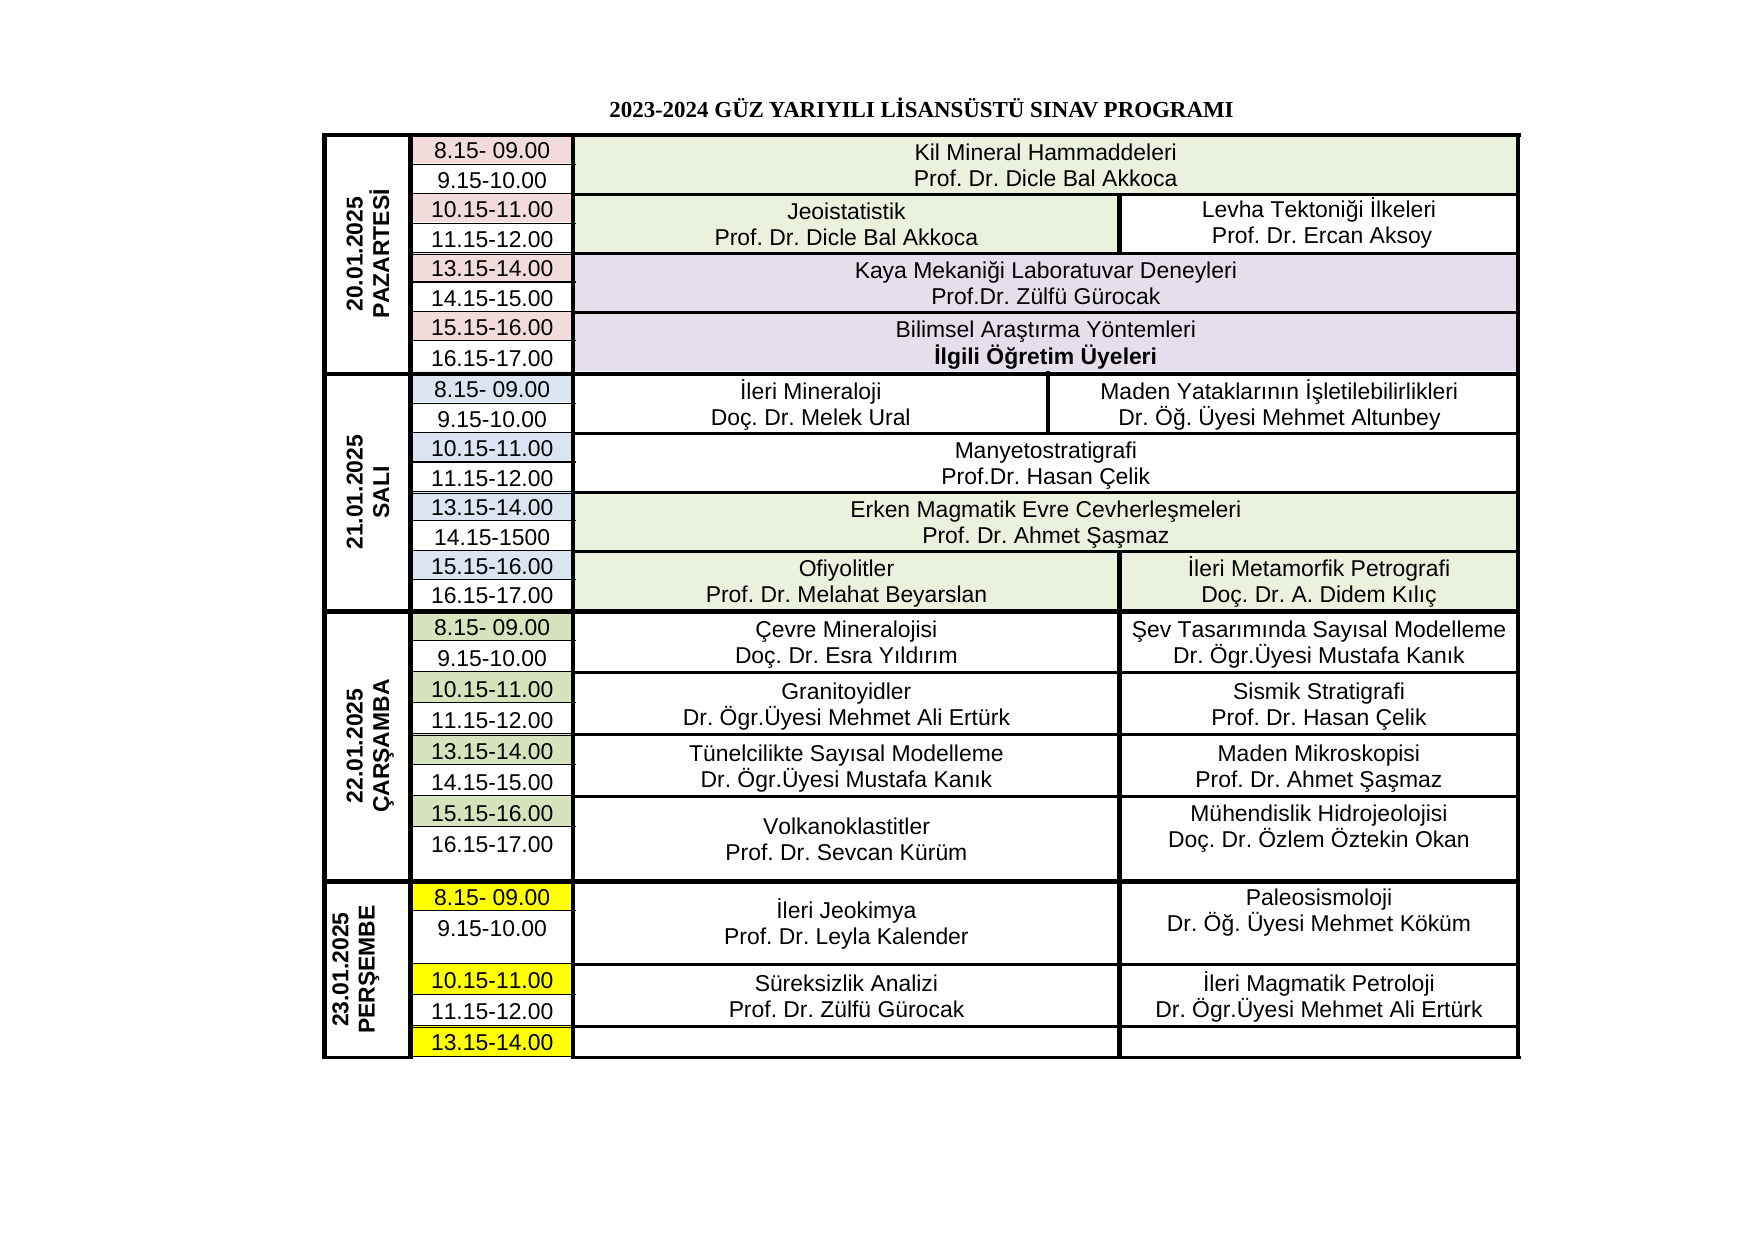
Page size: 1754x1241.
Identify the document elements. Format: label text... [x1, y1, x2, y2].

table_cell Sismik Stratigrafi Prof. Dr. Hasan Çelik [1122, 674, 1516, 733]
text 2023-2024 GÜZ YARIYILI LİSANSÜSTÜ SINAV PROGRAMI [148, 96, 1695, 122]
table_cell 8.15- 09.00 [413, 884, 571, 910]
table_cell 13.15-14.00 [413, 736, 571, 764]
table_header 20.01.2025 PAZARTESİ [327, 137, 408, 371]
table_cell 9.15-10.00 [413, 165, 571, 193]
table_cell 9.15-10.00 [413, 911, 571, 963]
table_cell 16.15-17.00 [413, 827, 571, 879]
table_cell 8.15- 09.00 [413, 376, 571, 402]
table_cell Bilimsel Araştırma Yöntemleri İlgili Öğretim Üyeleri [575, 314, 1516, 371]
table_cell 13.15-14.00 [413, 1028, 571, 1056]
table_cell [575, 1028, 1117, 1056]
table_header 8.15- 09.00 [413, 137, 571, 163]
table_cell 10.15-11.00 [413, 672, 571, 702]
table_cell 11.15-12.00 [413, 463, 571, 491]
table_cell 10.15-11.00 [413, 433, 571, 461]
table_cell 9.15-10.00 [413, 404, 571, 432]
table_cell 16.15-17.00 [413, 341, 571, 371]
table_cell 11.15-12.00 [413, 703, 571, 733]
table_cell 13.15-14.00 [413, 255, 571, 281]
table_cell 11.15-12.00 [413, 224, 571, 252]
table_cell Granitoyidler Dr. Ögr.Üyesi Mehmet Ali Ertürk [575, 674, 1117, 733]
table_cell 9.15-10.00 [413, 641, 571, 671]
table_cell 15.15-16.00 [413, 312, 571, 340]
table_cell Maden Yataklarının İşletilebilirlikleri Dr. Öğ. Üyesi Mehmet Altunbey [1050, 376, 1516, 432]
table_cell 14.15-15.00 [413, 283, 571, 311]
table_cell 13.15-14.00 [413, 494, 571, 520]
table_cell 10.15-11.00 [413, 964, 571, 994]
table_cell Maden Mikroskopisi Prof. Dr. Ahmet Şaşmaz [1122, 736, 1516, 795]
table_cell 15.15-16.00 [413, 551, 571, 579]
table_cell 10.15-11.00 [413, 194, 571, 222]
table_cell Manyetostratigrafi Prof.Dr. Hasan Çelik [575, 435, 1516, 491]
table_cell İleri Metamorfik Petrografi Doç. Dr. A. Didem Kılıç [1122, 553, 1516, 609]
table_cell 14.15-1500 [413, 521, 571, 550]
table_cell Erken Magmatik Evre Cevherleşmeleri Prof. Dr. Ahmet Şaşmaz [575, 494, 1516, 550]
table_cell 14.15-15.00 [413, 765, 571, 795]
table_cell 21.01.2025 SALI [327, 376, 408, 609]
table_cell 15.15-16.00 [413, 796, 571, 826]
table_cell 8.15- 09.00 [413, 614, 571, 640]
table_cell 23.01.2025 PERŞEMBE [327, 884, 408, 1056]
table_cell Jeoistatistik Prof. Dr. Dicle Bal Akkoca [575, 196, 1117, 252]
table_cell Tünelcilikte Sayısal Modelleme Dr. Ögr.Üyesi Mustafa Kanık [575, 736, 1117, 795]
table_cell Volkanoklastitler Prof. Dr. Sevcan Kürüm [575, 798, 1117, 879]
table_cell Levha Tektoniği İlkeleri Prof. Dr. Ercan Aksoy [1122, 196, 1516, 252]
table_header Kil Mineral Hammaddeleri Prof. Dr. Dicle Bal Akkoca [575, 137, 1516, 193]
table_cell İleri Magmatik Petroloji Dr. Ögr.Üyesi Mehmet Ali Ertürk [1122, 996, 1516, 1025]
table_cell Ofiyolitler Prof. Dr. Melahat Beyarslan [575, 553, 1117, 609]
table_cell Çevre Mineralojisi Doç. Dr. Esra Yıldırım [575, 614, 1117, 671]
table_cell Paleosismoloji Dr. Öğ. Üyesi Mehmet Köküm [1122, 884, 1516, 963]
table_cell Şev Tasarımında Sayısal Modelleme Dr. Ögr.Üyesi Mustafa Kanık [1122, 614, 1516, 671]
table_cell Süreksizlik Analizi Prof. Dr. Zülfü Gürocak [575, 966, 1117, 1025]
table_cell İleri Mineraloji Doç. Dr. Melek Ural [575, 376, 1046, 432]
table_cell İleri Jeokimya Prof. Dr. Leyla Kalender [575, 884, 1117, 963]
table_cell Mühendislik Hidrojeolojisi Doç. Dr. Özlem Öztekin Okan [1122, 798, 1516, 879]
table_cell 11.15-12.00 [413, 995, 571, 1025]
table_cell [1122, 1028, 1516, 1056]
table_cell 16.15-17.00 [413, 580, 571, 609]
table_cell 22.01.2025 ÇARŞAMBA [327, 614, 408, 879]
table_cell Kaya Mekaniği Laboratuvar Deneyleri Prof.Dr. Zülfü Gürocak [575, 255, 1516, 311]
